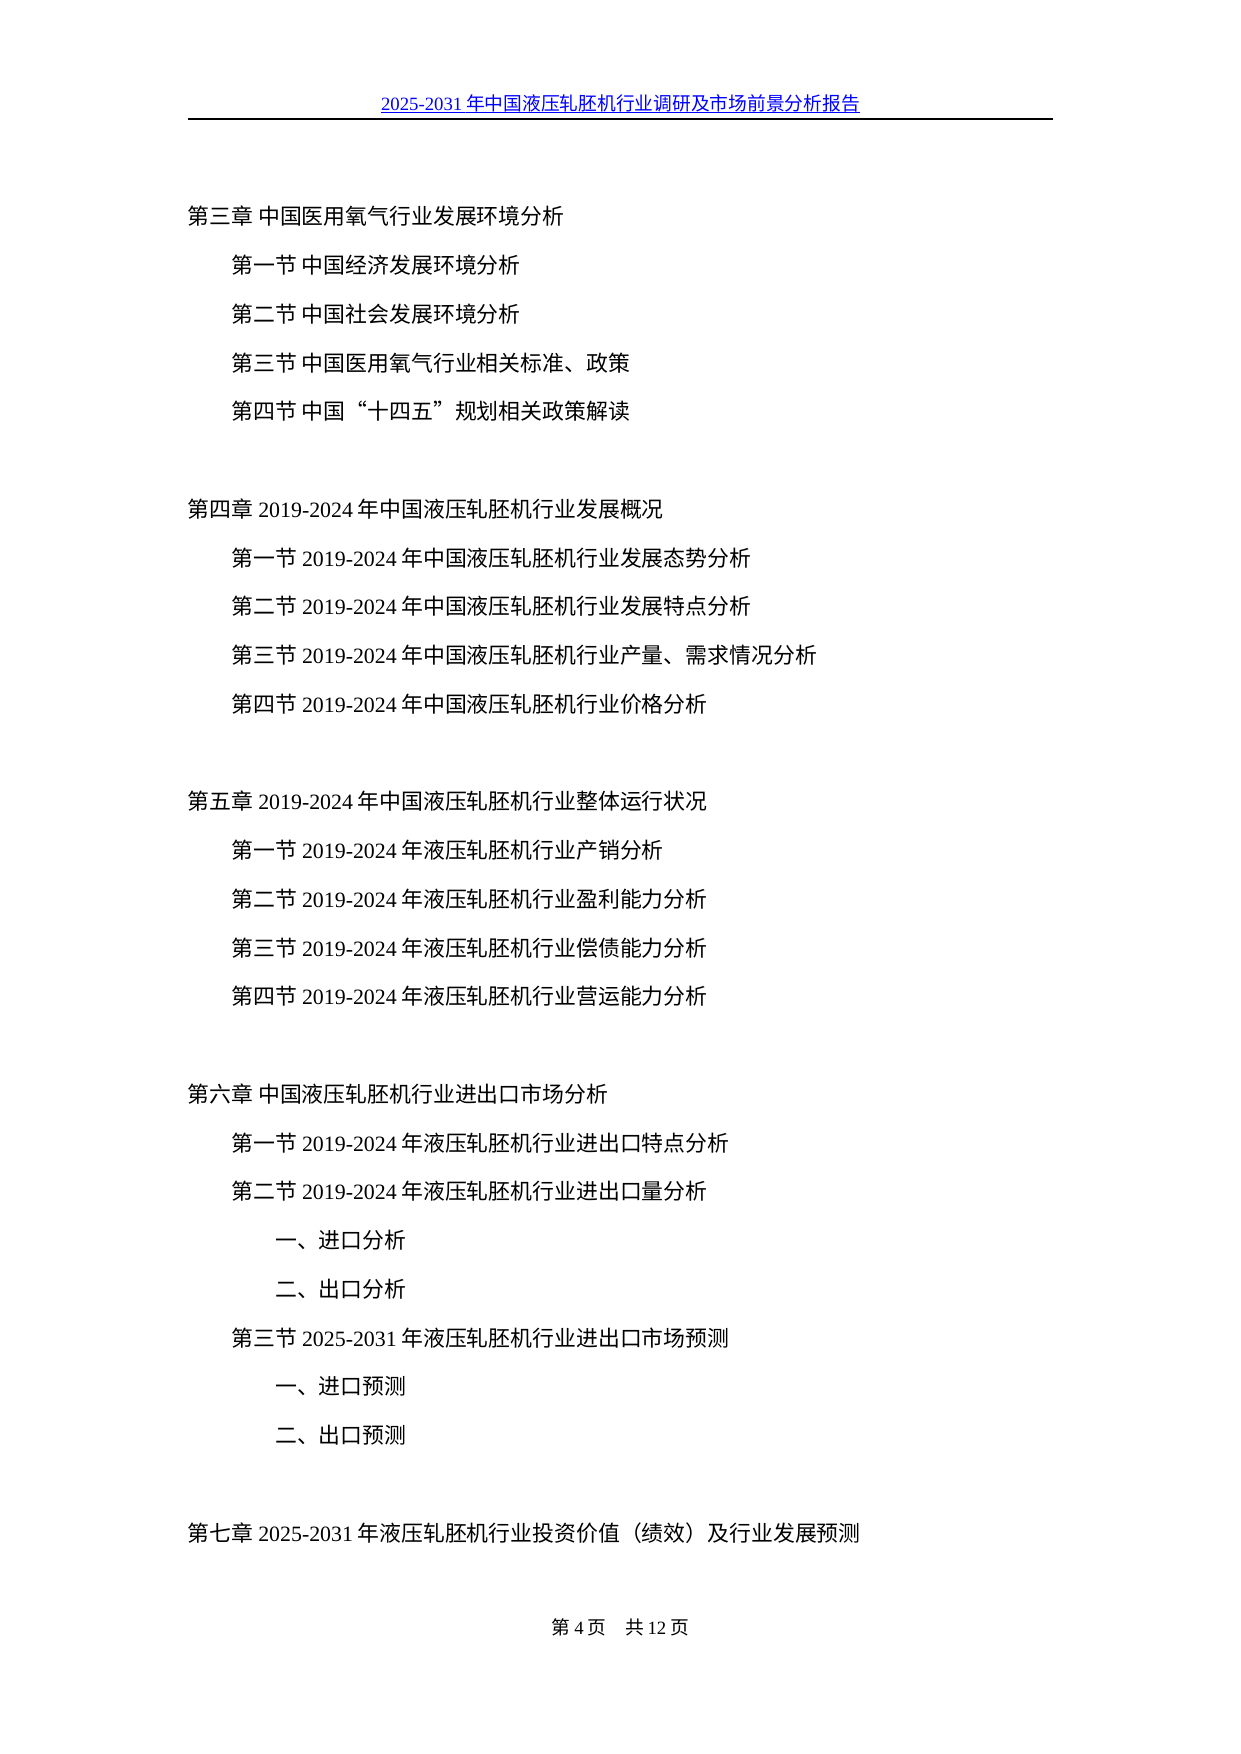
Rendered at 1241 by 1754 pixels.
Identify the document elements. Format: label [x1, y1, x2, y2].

text [187, 150, 1053, 1548]
